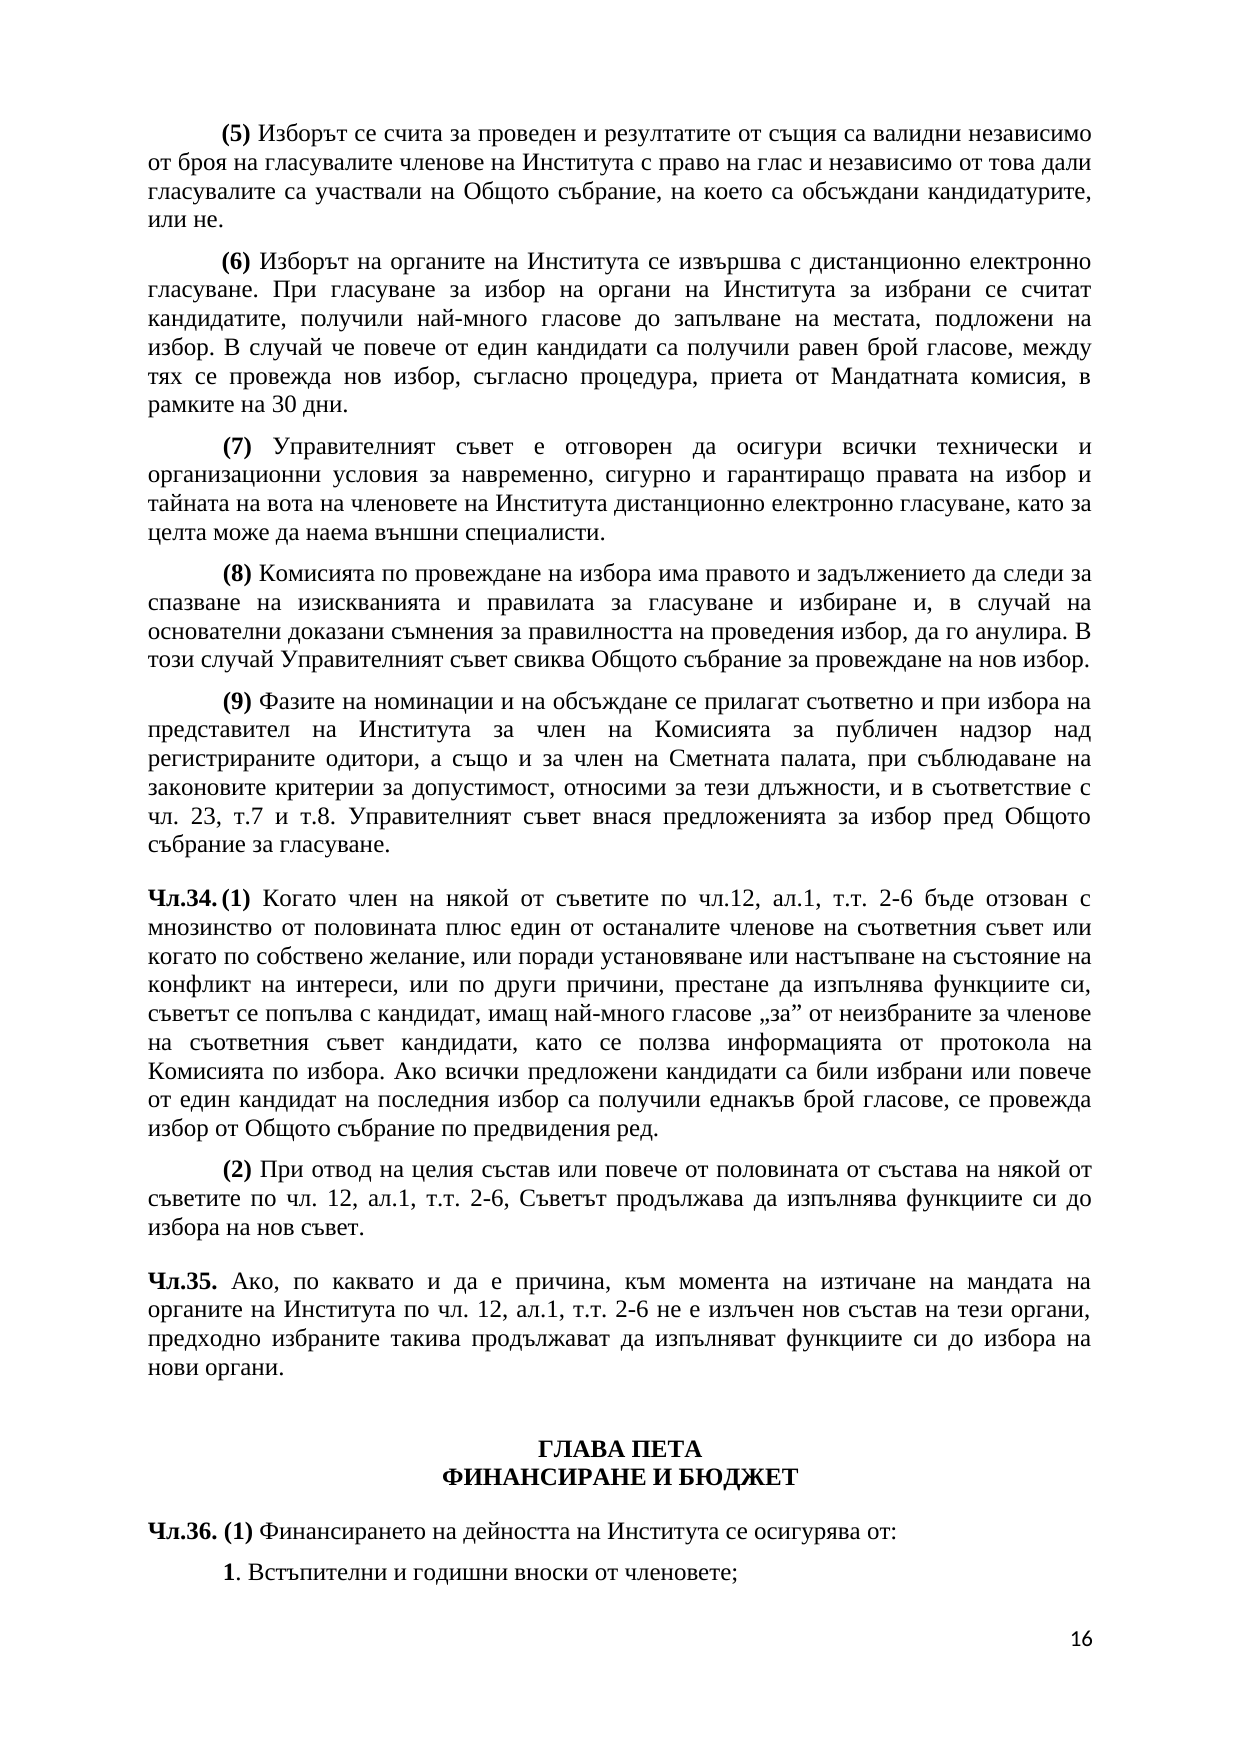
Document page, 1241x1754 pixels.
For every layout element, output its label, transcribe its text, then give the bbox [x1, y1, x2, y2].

text Чл.34. (1) Когато член на някой от съветите по чл.12, ал.1, т.т. 2-6 бъде отзован с мнозинство от половината плюс един от останалите членове на съответния съвет или когато по собствено желание, или поради установяване или настъпване на състояние на конфликт на интереси, или по други причини, престане да изпълнява функциите си, съветът се попълва с кандидат, имащ най-много гласове „за” от неизбраните за членове на съответния съвет кандидати, като се ползва информацията от протокола на Комисията по избора. Ако всички предложени кандидати са били избрани или повече от един кандидат на последния избор са получили еднакъв брой гласове, се провежда избор от Общото събрание по предвидения ред. [148, 883, 1093, 1142]
text (9) Фазите на номинации и на обсъждане се прилагат съответно и при избора на представител на Института за член на Комисията за публичен надзор над регистрираните одитори, а също и за член на Сметната палата, при съблюдаване на законовите критерии за допустимост, относими за тези длъжности, и в съответствие с чл. 23, т.7 и т.8. Управителният съвет внася предложенията за избор пред Общото събрание за гласуване. [148, 686, 1093, 858]
text (2) При отвод на целия състав или повече от половината от състава на някой от съветите по чл. 12, ал.1, т.т. 2-6, Съветът продължава да изпълнява функциите си до избора на нов съвет. [148, 1154, 1093, 1241]
text (6) Изборът на органите на Института се извършва с дистанционно електронно гласуване. При гласуване за избор на органи на Института за избрани се считат кандидатите, получили най-много гласове до запълване на местата, подложени на избор. В случай че повече от един кандидати са получили равен брой гласове, между тях се провежда нов избор, съгласно процедура, приета от Мандатната комисия, в рамките на 30 дни. [148, 246, 1093, 418]
text (8) Комисията по провеждане на избора има правото и задължението да следи за спазване на изискванията и правилата за гласуване и избиране и, в случай на основателни доказани съмнения за правилността на проведения избор, да го анулира. В този случай Управителният съвет свиква Общото събрание за провеждане на нов избор. [148, 558, 1093, 673]
text 1. Встъпителни и годишни вноски от членовете; [148, 1557, 1093, 1586]
text (5) Изборът се счита за проведен и резултатите от същия са валидни независимо от броя на гласувалите членове на Института с право на глас и независимо от това дали гласувалите са участвали на Общото събрание, на което са обсъждани кандидатурите, или не. [148, 118, 1093, 233]
text (7) Управителният съвет е отговорен да осигури всички технически и организационни условия за навременно, сигурно и гарантиращо правата на избор и тайната на вота на членовете на Института дистанционно електронно гласуване, като за целта може да наема външни специалисти. [148, 431, 1093, 546]
text Чл.35. Ако, по каквато и да е причина, към момента на изтичане на мандата на органите на Института по чл. 12, ал.1, т.т. 2-6 не е излъчен нов състав на тези органи, предходно избраните такива продължават да изпълняват функциите си до избора на нови органи. [148, 1266, 1093, 1381]
text ГЛАВА ПЕТА [148, 1434, 1093, 1462]
text Чл.36. (1) Финансирането на дейността на Института се осигурява от: [148, 1516, 1093, 1545]
text ФИНАНСИРАНЕ И БЮДЖЕТ [148, 1462, 1093, 1491]
